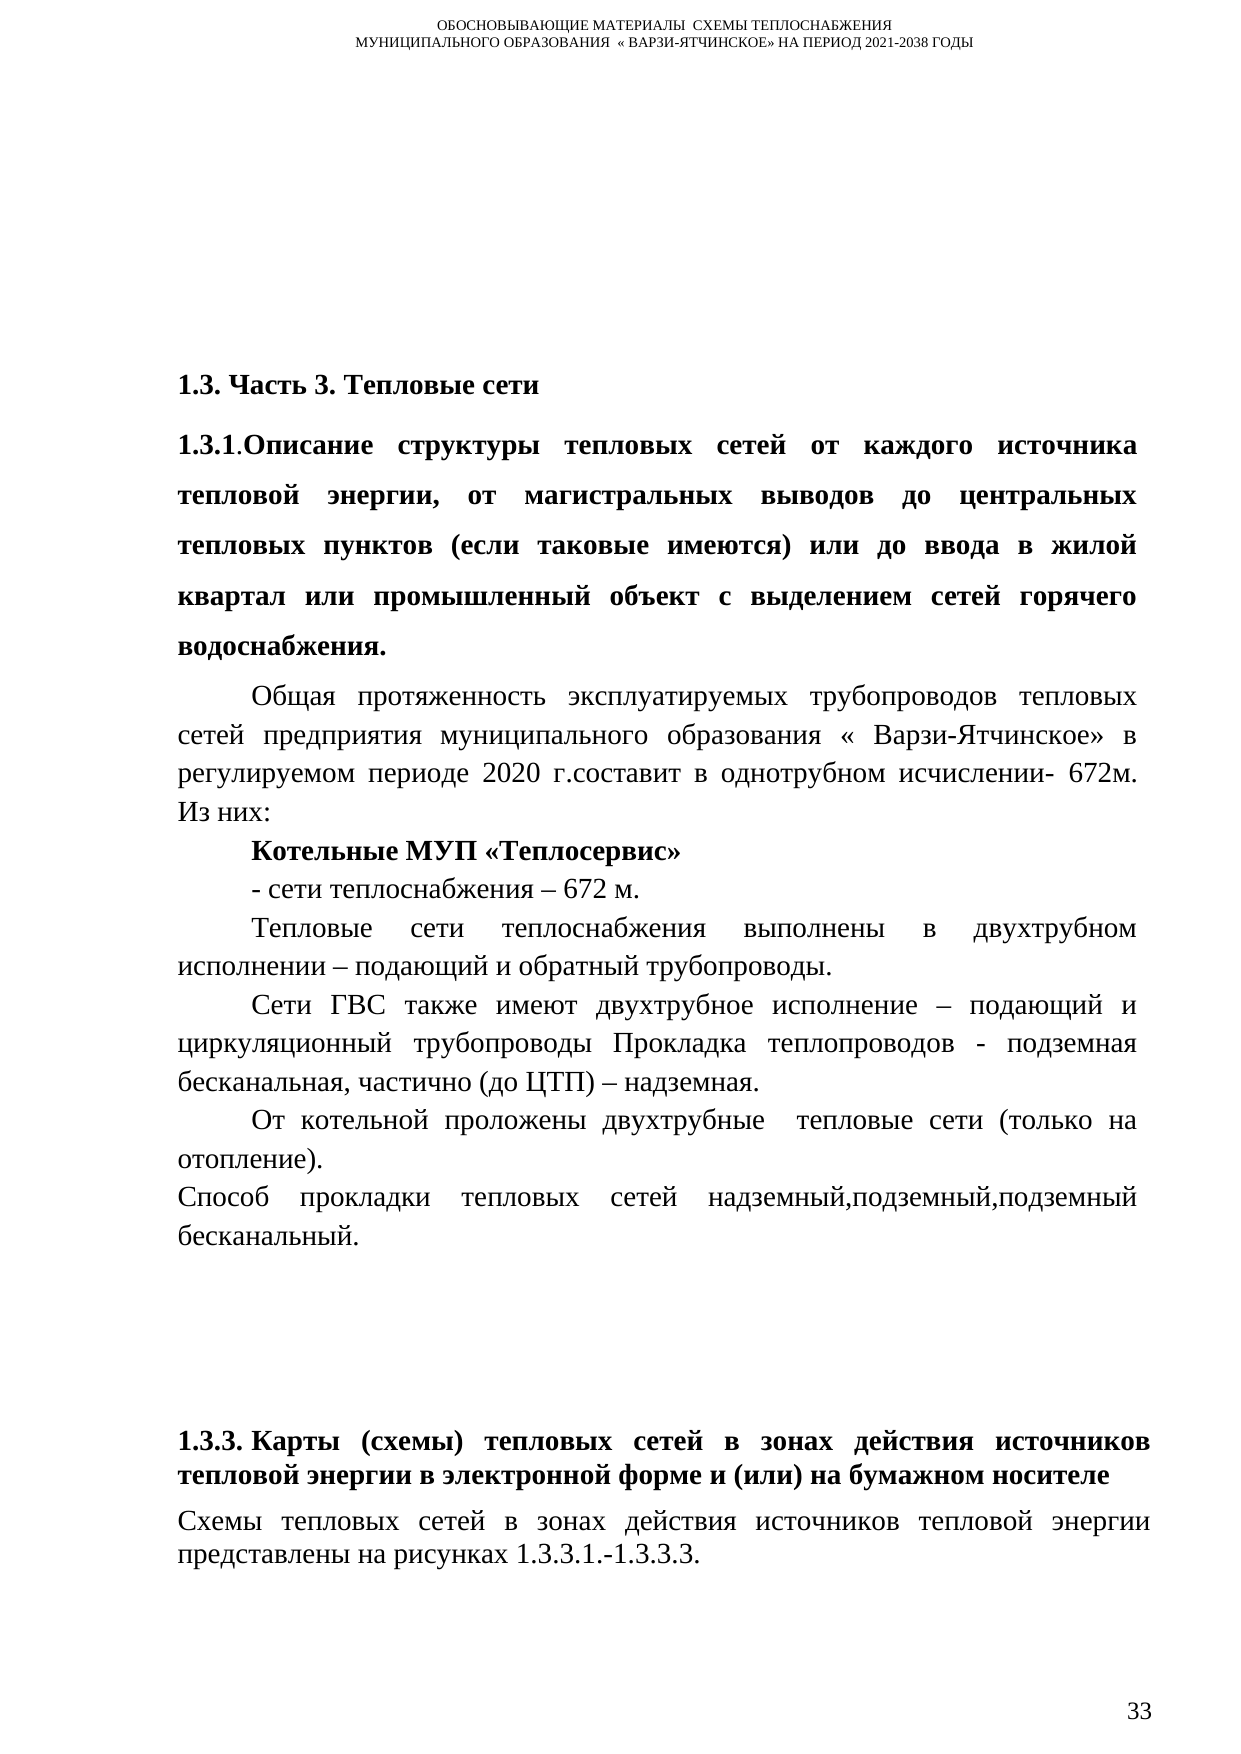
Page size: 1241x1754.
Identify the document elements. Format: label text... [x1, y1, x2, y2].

text Схемы тепловых сетей в зонах действия источников тепловой энергии представлены на рисунках 1.3.3.1.-1.3.3.3. [177, 1503, 1152, 1570]
text 1.3.1.Описание структуры тепловых сетей от каждого источника тепловой энергии, от магистральных выводов до центральных тепловых пунктов (если таковые имеются) или до ввода в жилой квартал или промышленный объект с выделением сетей горячего водоснабжения. [177, 427, 1138, 662]
text 1.3.3. Карты (схемы) тепловых сетей в зонах действия источников тепловой энергии в электронной форме и (или) на бумажном носителе [177, 1423, 1152, 1490]
text - сети теплоснабжения – 672 м. [177, 871, 1138, 905]
text Сети ГВС также имеют двухтрубное исполнение – подающий и циркуляционный трубопроводы Прокладка теплопроводов - подземная бесканальная, частично (до ЦТП) – надземная. [177, 987, 1138, 1097]
text От котельной проложены двухтрубные тепловые сети (только на отопление). [177, 1102, 1138, 1174]
text Общая протяженность эксплуатируемых трубопроводов тепловых сетей предприятия муниципального образования « Варзи-Ятчинское» в регулируемом периоде 2020 г.составит в однотрубном исчислении- 672м. Из них: [177, 678, 1138, 828]
text 1.3. Часть 3. Тепловые сети [177, 367, 1138, 401]
text Котельные МУП «Теплосервис» [177, 833, 1138, 866]
text Тепловые сети теплоснабжения выполнены в двухтрубном исполнении – подающий и обратный трубопроводы. [177, 910, 1138, 982]
text Способ прокладки тепловых сетей надземный,подземный,подземный бесканальный. [177, 1179, 1138, 1252]
